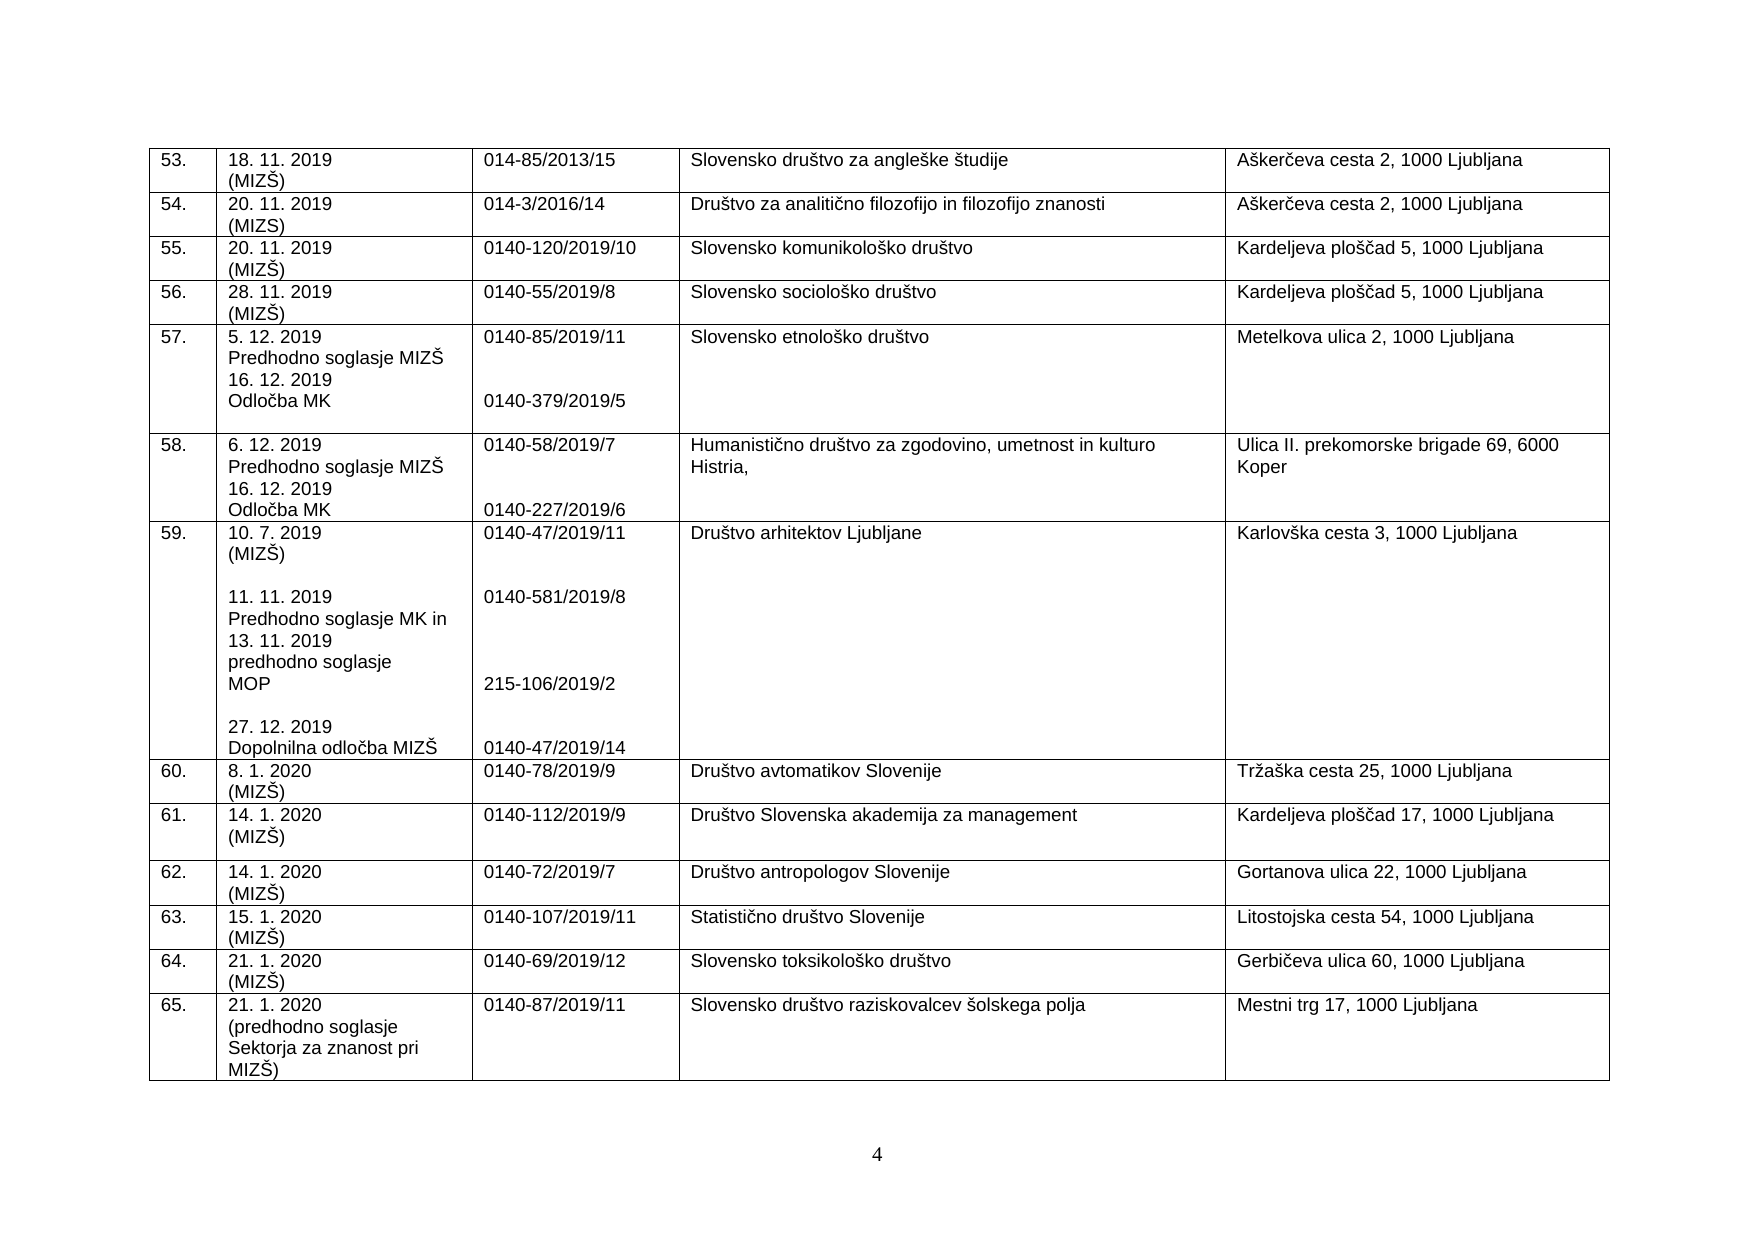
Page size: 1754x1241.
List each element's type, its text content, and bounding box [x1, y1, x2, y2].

table_cell 0140-58/2019/7 0140-227/2019/6 [473, 434, 679, 521]
table_cell 15. 1. 2020 (MIZŠ) [217, 906, 472, 949]
table_cell Gerbičeva ulica 60, 1000 Ljubljana [1226, 950, 1609, 993]
table_cell 62. [150, 861, 216, 904]
table_cell 14. 1. 2020 (MIZŠ) [217, 861, 472, 904]
table_cell Litostojska cesta 54, 1000 Ljubljana [1226, 906, 1609, 949]
table_cell 10. 7. 2019 (MIZŠ) 11. 11. 2019 Predhodno soglasje MK in 13. 11. 2019 predhodno soglasje MOP 27. 12. 2019 Dopolnilna odločba MIZŠ [217, 522, 472, 759]
table_cell 014-3/2016/14 [473, 193, 679, 236]
table_cell Aškerčeva cesta 2, 1000 Ljubljana [1226, 193, 1609, 236]
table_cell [217, 994, 472, 1080]
table_cell 21. 1. 2020 (MIZŠ) [217, 950, 472, 993]
table_cell 53. [150, 149, 216, 192]
table_cell Slovensko sociološko društvo [680, 281, 1225, 324]
table_cell 0140-69/2019/12 [473, 950, 679, 993]
table_cell Kardeljeva ploščad 17, 1000 Ljubljana [1226, 804, 1609, 860]
table_cell Slovensko toksikološko društvo [680, 950, 1225, 993]
table_cell 59. [150, 522, 216, 759]
table_cell Društvo antropologov Slovenije [680, 861, 1225, 904]
table_cell 57. [150, 325, 216, 433]
table_cell Tržaška cesta 25, 1000 Ljubljana [1226, 760, 1609, 803]
table_cell 0140-72/2019/7 [473, 861, 679, 904]
table_cell Karlovška cesta 3, 1000 Ljubljana [1226, 522, 1609, 759]
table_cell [680, 994, 1225, 1080]
table_cell Humanistično društvo za zgodovino, umetnost in kulturo Histria, [680, 434, 1225, 521]
table_cell Društvo za analitično filozofijo in filozofijo znanosti [680, 193, 1225, 236]
table_cell 0140-120/2019/10 [473, 237, 679, 280]
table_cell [473, 994, 679, 1080]
table_cell 58. [150, 434, 216, 521]
table_cell 014-85/2013/15 [473, 149, 679, 192]
table_cell Kardeljeva ploščad 5, 1000 Ljubljana [1226, 281, 1609, 324]
table_cell Društvo avtomatikov Slovenije [680, 760, 1225, 803]
table_cell Kardeljeva ploščad 5, 1000 Ljubljana [1226, 237, 1609, 280]
table_cell Statistično društvo Slovenije [680, 906, 1225, 949]
table_cell Slovensko etnološko društvo [680, 325, 1225, 433]
table_cell 28. 11. 2019 (MIZŠ) [217, 281, 472, 324]
table_cell 0140-107/2019/11 [473, 906, 679, 949]
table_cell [1226, 994, 1609, 1080]
table_cell 0140-47/2019/11 0140-581/2019/8 215-106/2019/2 0140-47/2019/14 [473, 522, 679, 759]
table_cell Društvo arhitektov Ljubljane [680, 522, 1225, 759]
table_cell 55. [150, 237, 216, 280]
table_cell 65. [150, 994, 216, 1080]
table_cell 60. [150, 760, 216, 803]
table_cell Slovensko društvo za angleške študije [680, 149, 1225, 192]
table_cell Aškerčeva cesta 2, 1000 Ljubljana [1226, 149, 1609, 192]
table_cell 14. 1. 2020 (MIZŠ) [217, 804, 472, 860]
table_cell 6. 12. 2019 Predhodno soglasje MIZŠ 16. 12. 2019 Odločba MK [217, 434, 472, 521]
table_cell 54. [150, 193, 216, 236]
table_cell 0140-85/2019/11 0140-379/2019/5 [473, 325, 679, 433]
table_cell 0140-78/2019/9 [473, 760, 679, 803]
table_cell 0140-55/2019/8 [473, 281, 679, 324]
table_cell Gortanova ulica 22, 1000 Ljubljana [1226, 861, 1609, 904]
table_cell Društvo Slovenska akademija za management [680, 804, 1225, 860]
table_cell 56. [150, 281, 216, 324]
table_cell Ulica II. prekomorske brigade 69, 6000 Koper [1226, 434, 1609, 521]
table_cell Slovensko komunikološko društvo [680, 237, 1225, 280]
table_cell 5. 12. 2019 Predhodno soglasje MIZŠ 16. 12. 2019 Odločba MK [217, 325, 472, 433]
table_cell 18. 11. 2019 (MIZŠ) [217, 149, 472, 192]
table_cell 8. 1. 2020 (MIZŠ) [217, 760, 472, 803]
table_cell Metelkova ulica 2, 1000 Ljubljana [1226, 325, 1609, 433]
table_cell 64. [150, 950, 216, 993]
table_cell 20. 11. 2019 (MIZŠ) [217, 237, 472, 280]
table_cell 20. 11. 2019 (MIZS) [217, 193, 472, 236]
table_cell 61. [150, 804, 216, 860]
table_cell 0140-112/2019/9 [473, 804, 679, 860]
table_cell 63. [150, 906, 216, 949]
